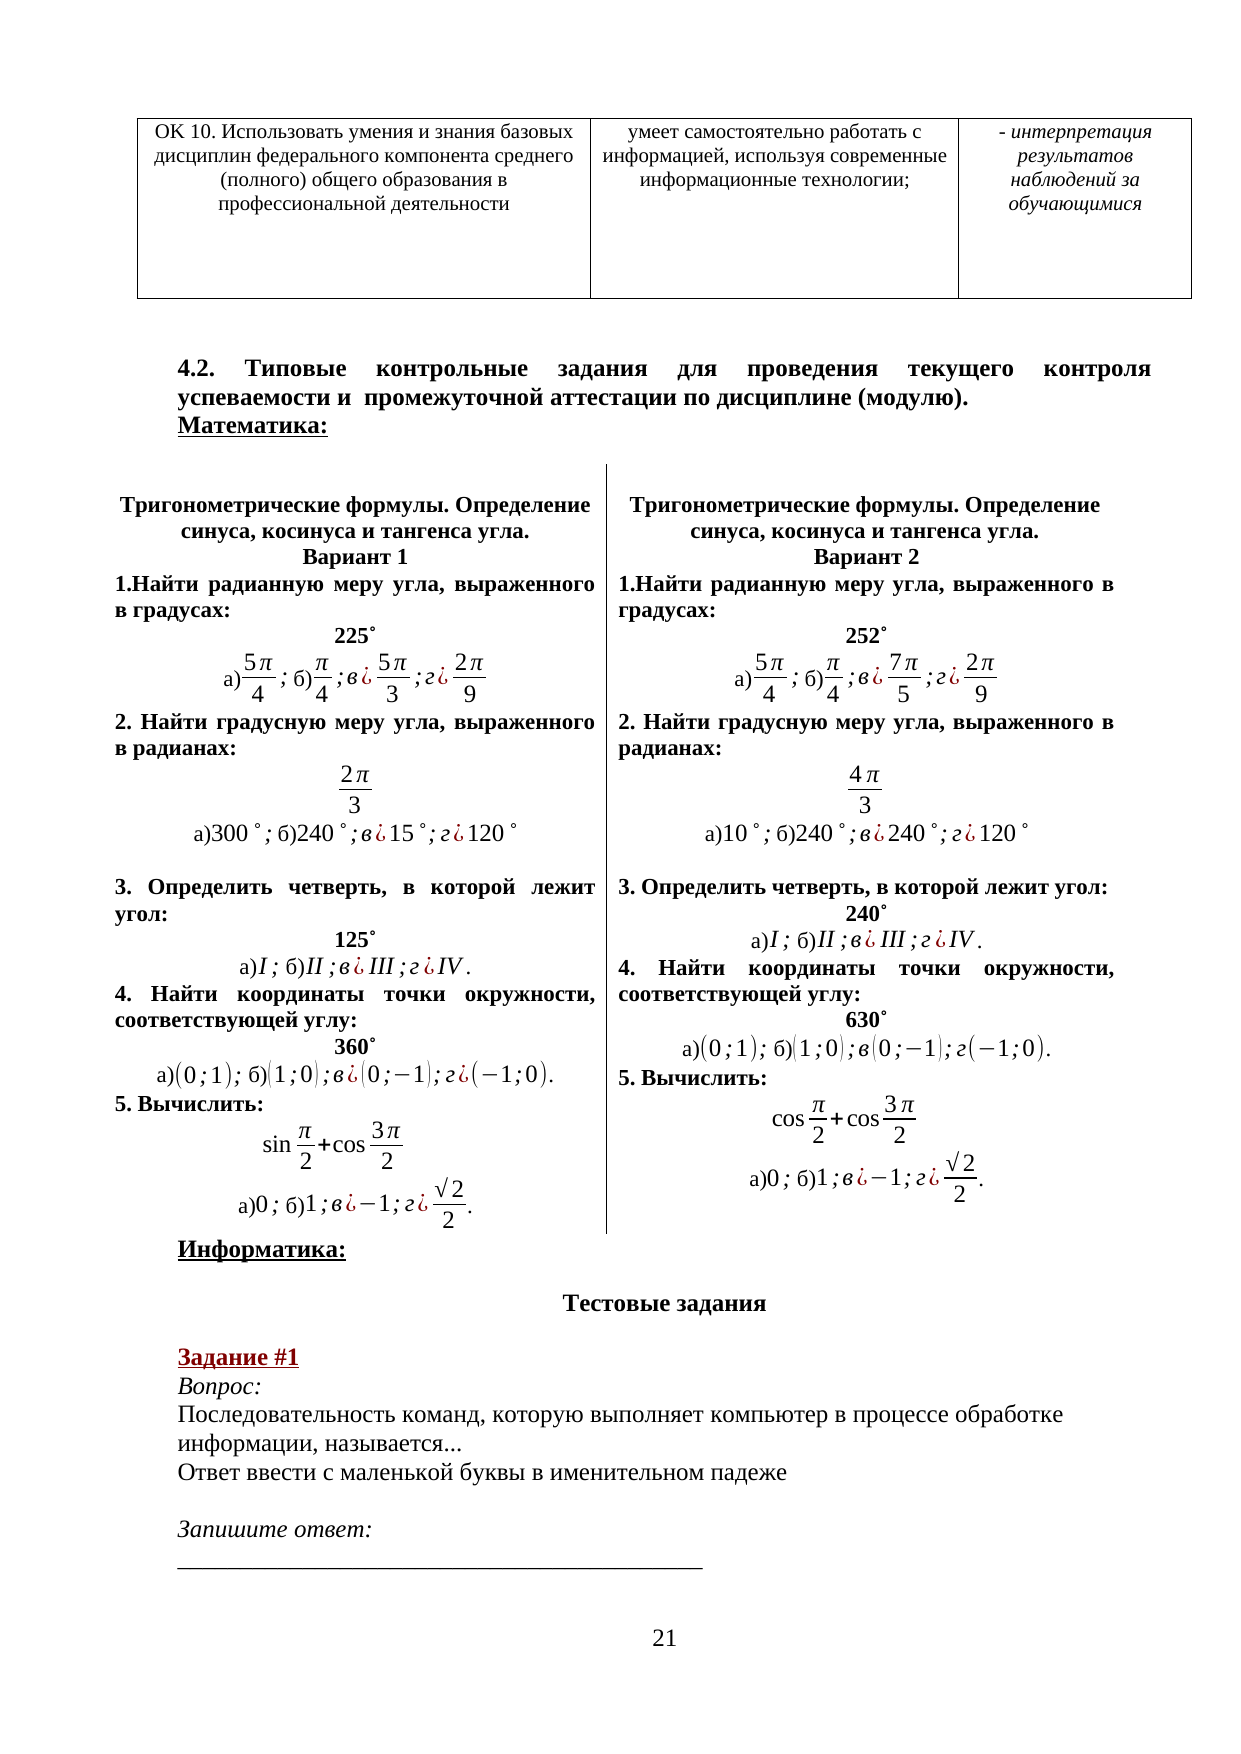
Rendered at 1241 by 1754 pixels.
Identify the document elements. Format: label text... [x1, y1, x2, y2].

table_cell - интерпретация результатов наблюдений за обучающимися [959, 119, 1191, 298]
table_cell умеет самостоятельно работать с информацией, используя современные информационные технологии; [591, 119, 958, 298]
text Последовательность команд, которую выполняет компьютер в процессе обработке информации, называется... Ответ ввести с маленькой буквы в именительном падеже [177, 1399, 1152, 1486]
text Вопрос: [177, 1371, 1152, 1399]
text Математика: [177, 411, 1152, 439]
table_header Тригонометрические формулы. Определение синуса, косинуса и тангенса угла. Вариант 2 1.Найти радианную меру угла, выраженного в градусах: 252˚ а) б) 2. Найти градусную меру угла, выраженного в радианах: а) б) 3. Определить четверть, в которой лежит угол: 240˚ а) б). 4. Найти координаты точки окружности, соответствующей углу: 630˚ а) б). 5. Вычислить: а) б). [607, 464, 1126, 1234]
text Тестовые задания [177, 1288, 1152, 1317]
text Задание #1 [177, 1342, 1152, 1371]
table_header Тригонометрические формулы. Определение синуса, косинуса и тангенса угла. Вариант 1 1.Найти радианную меру угла, выраженного в градусах: 225˚ а) б) 2. Найти градусную меру угла, выраженного в радианах: а) б) 3. Определить четверть, в которой лежит угол: 125˚ а) б). 4. Найти координаты точки окружности, соответствующей углу: 360˚ а) б). 5. Вычислить: а) б). [103, 464, 606, 1234]
text __________________________________________ [177, 1543, 1152, 1572]
text Запишите ответ: [177, 1514, 1152, 1543]
text Информатика: [177, 1234, 1152, 1263]
table_cell OK 10. Использовать умения и знания базовых дисциплин федерального компонента среднего (полного) общего образования в профессиональной деятельности [138, 119, 590, 298]
text 4.2. Типовые контрольные задания для проведения текущего контроля успеваемости и промежуточной аттестации по дисциплине (модулю). [177, 353, 1152, 411]
